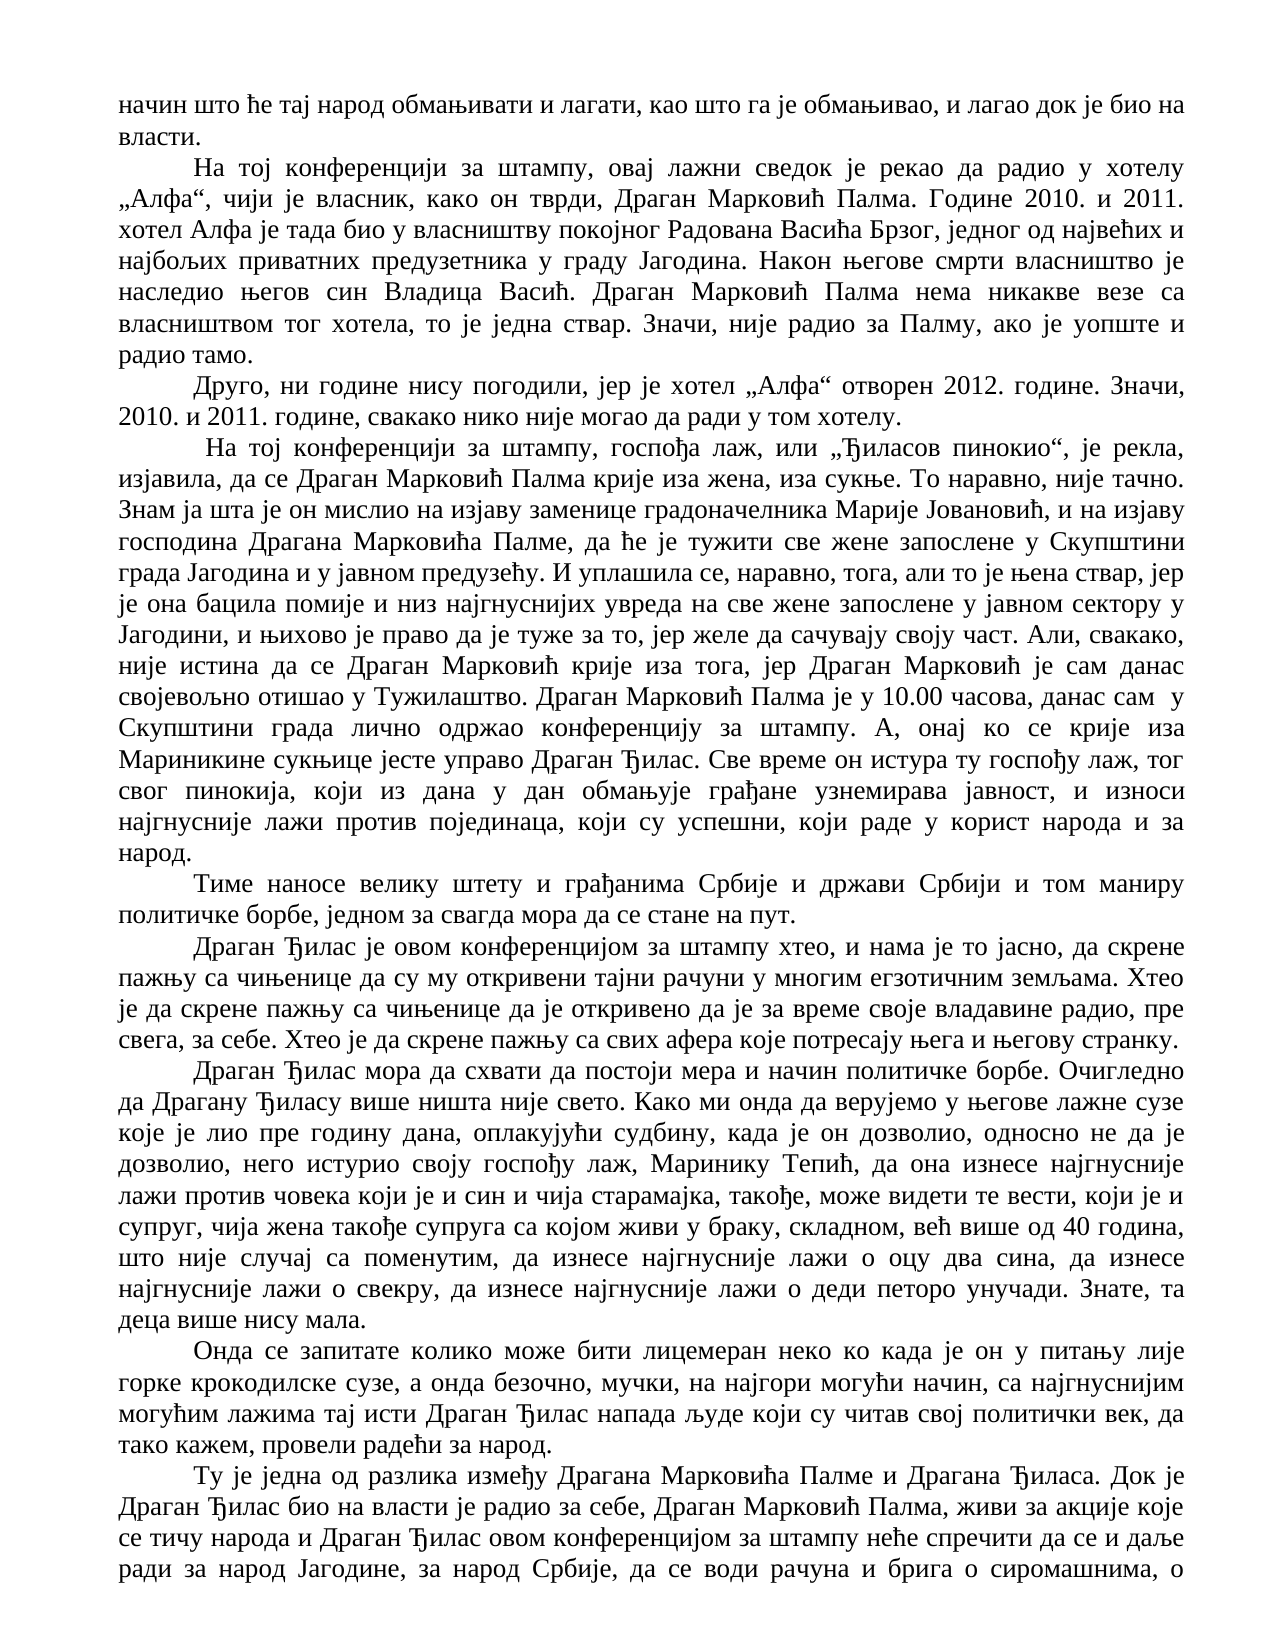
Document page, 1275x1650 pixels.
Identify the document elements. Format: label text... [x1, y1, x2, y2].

text На тој конференцији за штампу, овај лажни сведок је рекао да радио у хотелу „Алфа“, чији је власник, како он тврди, Драган Марковић Палма. Године 2010. и 2011. хотел Алфа је тада био у власништву покојног Радована Васића Брзог, једног од највећих и најбољих приватних предузетника у граду Јагодина. Након његове смрти власништво је наследио његов син Владица Васић. Драган Марковић Палма нема никакве везе са власништвом тог хотела, то је једна ствар. Значи, није радио за Палму, ако је уопште и радио тамо. [118, 151, 1186, 369]
text Драган Ђилас је овом конференцијом за штампу хтео, и нама је то јасно, да скрене пажњу са чињенице да су му откривени тајни рачуни у многим егзотичним земљама. Хтео је да скрене пажњу са чињенице да је откривено да је за време своје владавине радио, пре свега, за себе. Хтео је да скрене пажњу са свих афера које потресају њега и његову странку. [118, 929, 1186, 1054]
text Тиме наносе велику штету и грађанима Србије и држави Србији и том маниру политичке борбе, једном за свагда мора да се стане на пут. [118, 867, 1186, 929]
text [118, 89, 1186, 151]
text Драган Ђилас мора да схвати да постоји мера и начин политичке борбе. Очигледно да Драгану Ђиласу више ништа није свето. Како ми онда да верујемо у његове лажне сузе које је лио пре годину дана, оплакујући судбину, када је он дозволио, односно не да је дозволио, него истурио своју госпођу лаж, Маринику Тепић, да она изнесе најгнусније лажи против човека који је и син и чија старамајка, такође, може видети те вести, који је и супруг, чија жена такође супруга са којом живи у браку, складном, већ више од 40 година, што није случај са поменутим, да изнесе најгнусније лажи о оцу два сина, да изнесе најгнусније лажи о свекру, да изнесе најгнусније лажи о деди петоро унучади. Знате, та деца више нису мала. [118, 1054, 1186, 1334]
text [118, 1459, 1186, 1584]
text Друго, ни године нису погодили, јер је хотел „Алфа“ отворен 2012. године. Значи, 2010. и 2011. године, свакако нико није могао да ради у том хотелу. [118, 369, 1186, 431]
text Онда се запитате колико може бити лицемеран неко ко када је он у питању лије горке крокодилске сузе, а онда безочно, мучки, на најгори могући начин, са најгнуснијим могућим лажима тај исти Драган Ђилас напада људе који су читав свој политички век, да тако кажем, провели радећи за народ. [118, 1334, 1186, 1459]
text На тој конференцији за штампу, госпођа лаж, или „Ђиласов пинокио“, је рекла, изјавила, да се Драган Марковић Палма крије иза жена, иза сукње. То наравно, није тачно. Знам ја шта је он мислио на изјаву заменице градоначелника Марије Јовановић, и на изјаву господина Драгана Марковића Палме, да ће је тужити све жене запослене у Скупштини града Јагодина и у јавном предузећу. И уплашила се, наравно, тога, али то је њена ствар, јер је она бацила помије и низ најгнуснијих увреда на све жене запослене у јавном сектору у Јагодини, и њихово је право да је туже за то, јер желе да сачувају своју част. Али, свакако, није истина да се Драган Марковић крије иза тога, јер Драган Марковић је сам данас својевољно отишао у Тужилаштво. Драган Марковић Палма је у 10.00 часова, данас сам у Скупштини града лично одржао конференцију за штампу. А, онај ко се крије иза Мариникине сукњице јесте управо Драган Ђилас. Све време он истура ту госпођу лаж, тог свог пинокија, који из дана у дан обмањује грађане узнемирава јавност, и износи најгнусније лажи против појединаца, који су успешни, који раде у корист народа и за народ. [118, 431, 1186, 867]
